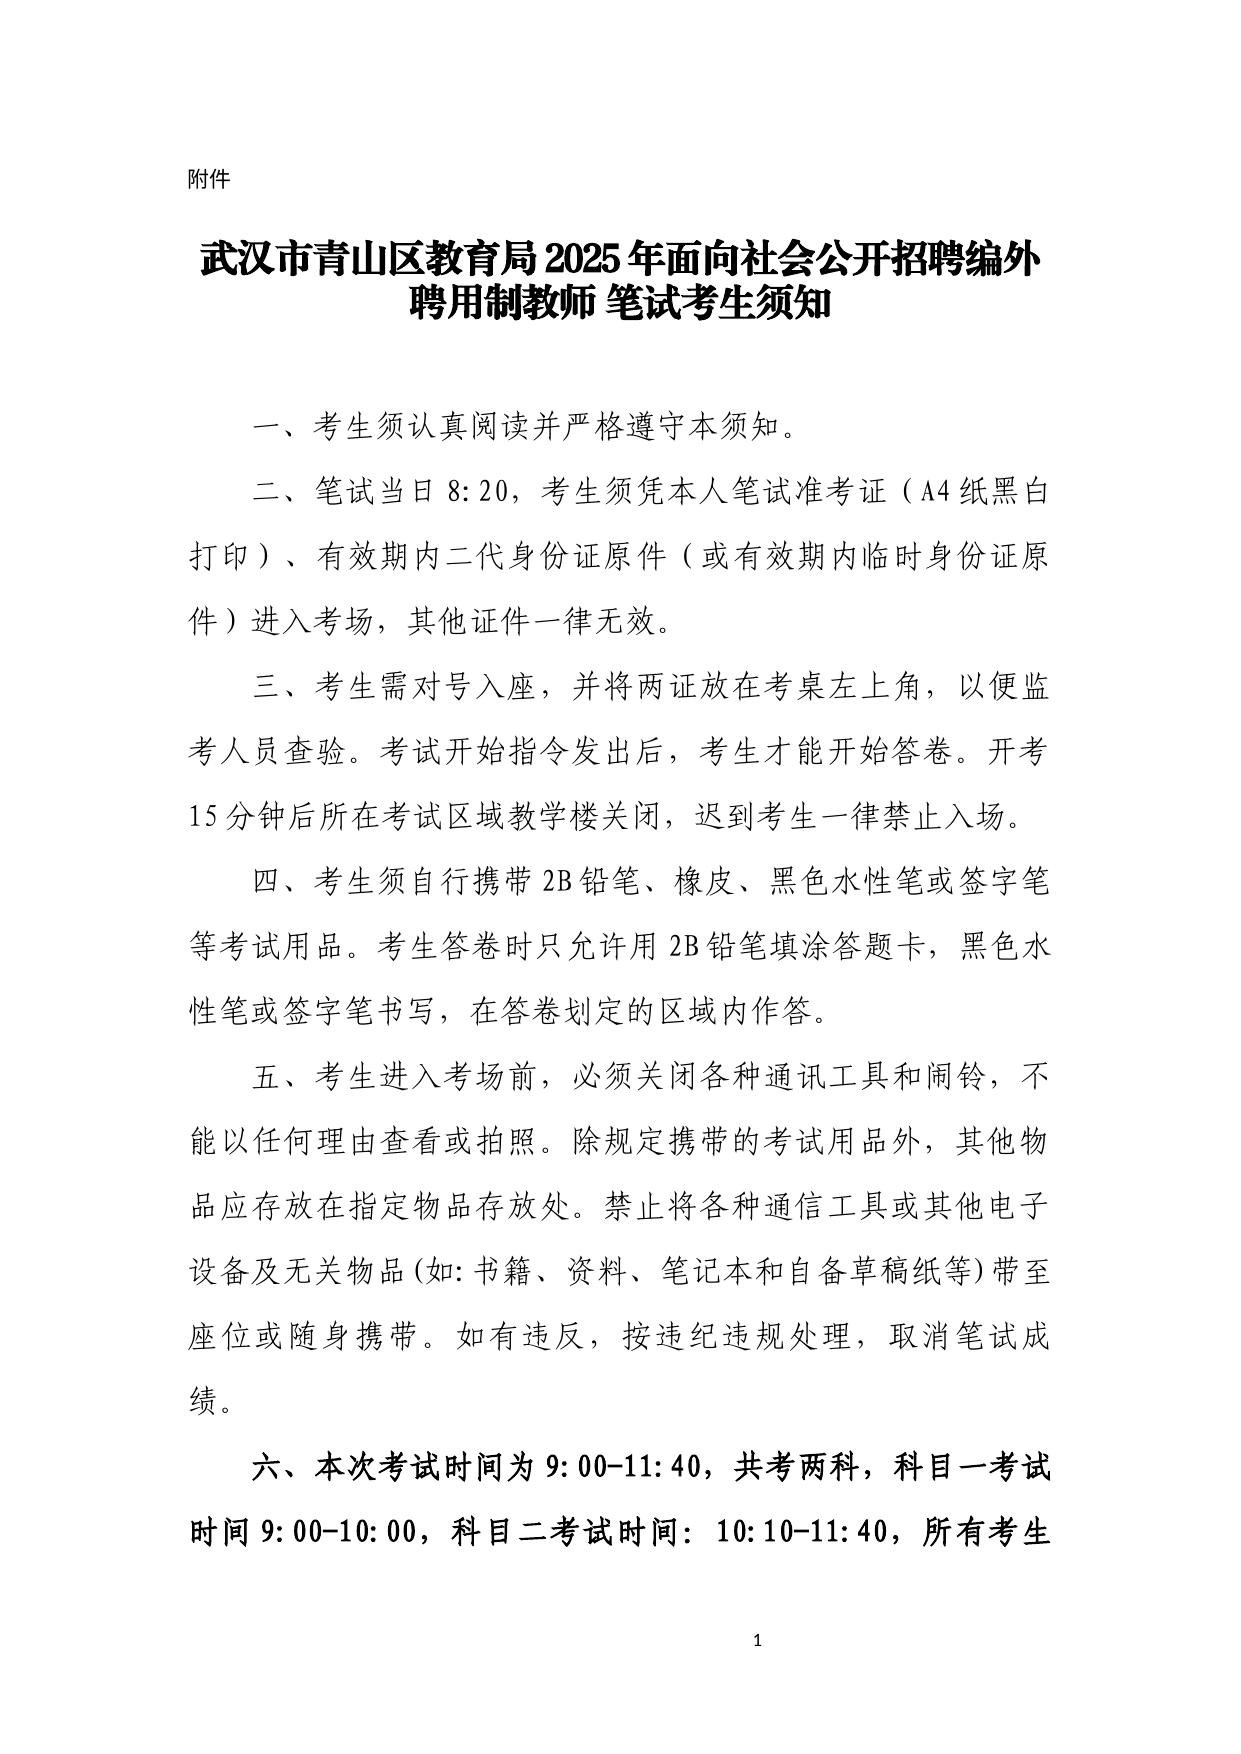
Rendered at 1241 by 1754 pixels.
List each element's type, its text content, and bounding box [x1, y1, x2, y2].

text 五、考生进入考场前，必须关闭各种通讯工具和闹铃，不能以任何理由查看或拍照。除规定携带的考试用品外，其他物品应存放在指定物品存放处。禁止将各种通信工具或其他电子设备及无关物品(如:书籍、资料、笔记本和自备草稿纸等)带至座位或随身携带。如有违反，按违纪违规处理，取消笔试成绩。 [187, 1041, 1053, 1431]
text 武汉市青山区教育局2025年面向社会公开招聘编外聘用制教师 笔试考生须知 [187, 238, 1053, 326]
text 二、笔试当日8:20，考生须凭本人笔试准考证（A4纸黑白打印）、有效期内二代身份证原件（或有效期内临时身份证原件）进入考场，其他证件一律无效。 [187, 456, 1053, 651]
text 一、考生须认真阅读并严格遵守本须知。 [187, 391, 1053, 456]
text 三、考生需对号入座，并将两证放在考桌左上角，以便监考人员查验。考试开始指令发出后，考生才能开始答卷。开考15分钟后所在考试区域教学楼关闭，迟到考生一律禁止入场。 [187, 651, 1053, 846]
text 四、考生须自行携带2B铅笔、橡皮、黑色水性笔或签字笔等考试用品。考生答卷时只允许用2B铅笔填涂答题卡，黑色水性笔或签字笔书写，在答卷划定的区域内作答。 [187, 846, 1053, 1041]
text 附件 [187, 162, 1053, 194]
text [187, 1431, 1053, 1561]
